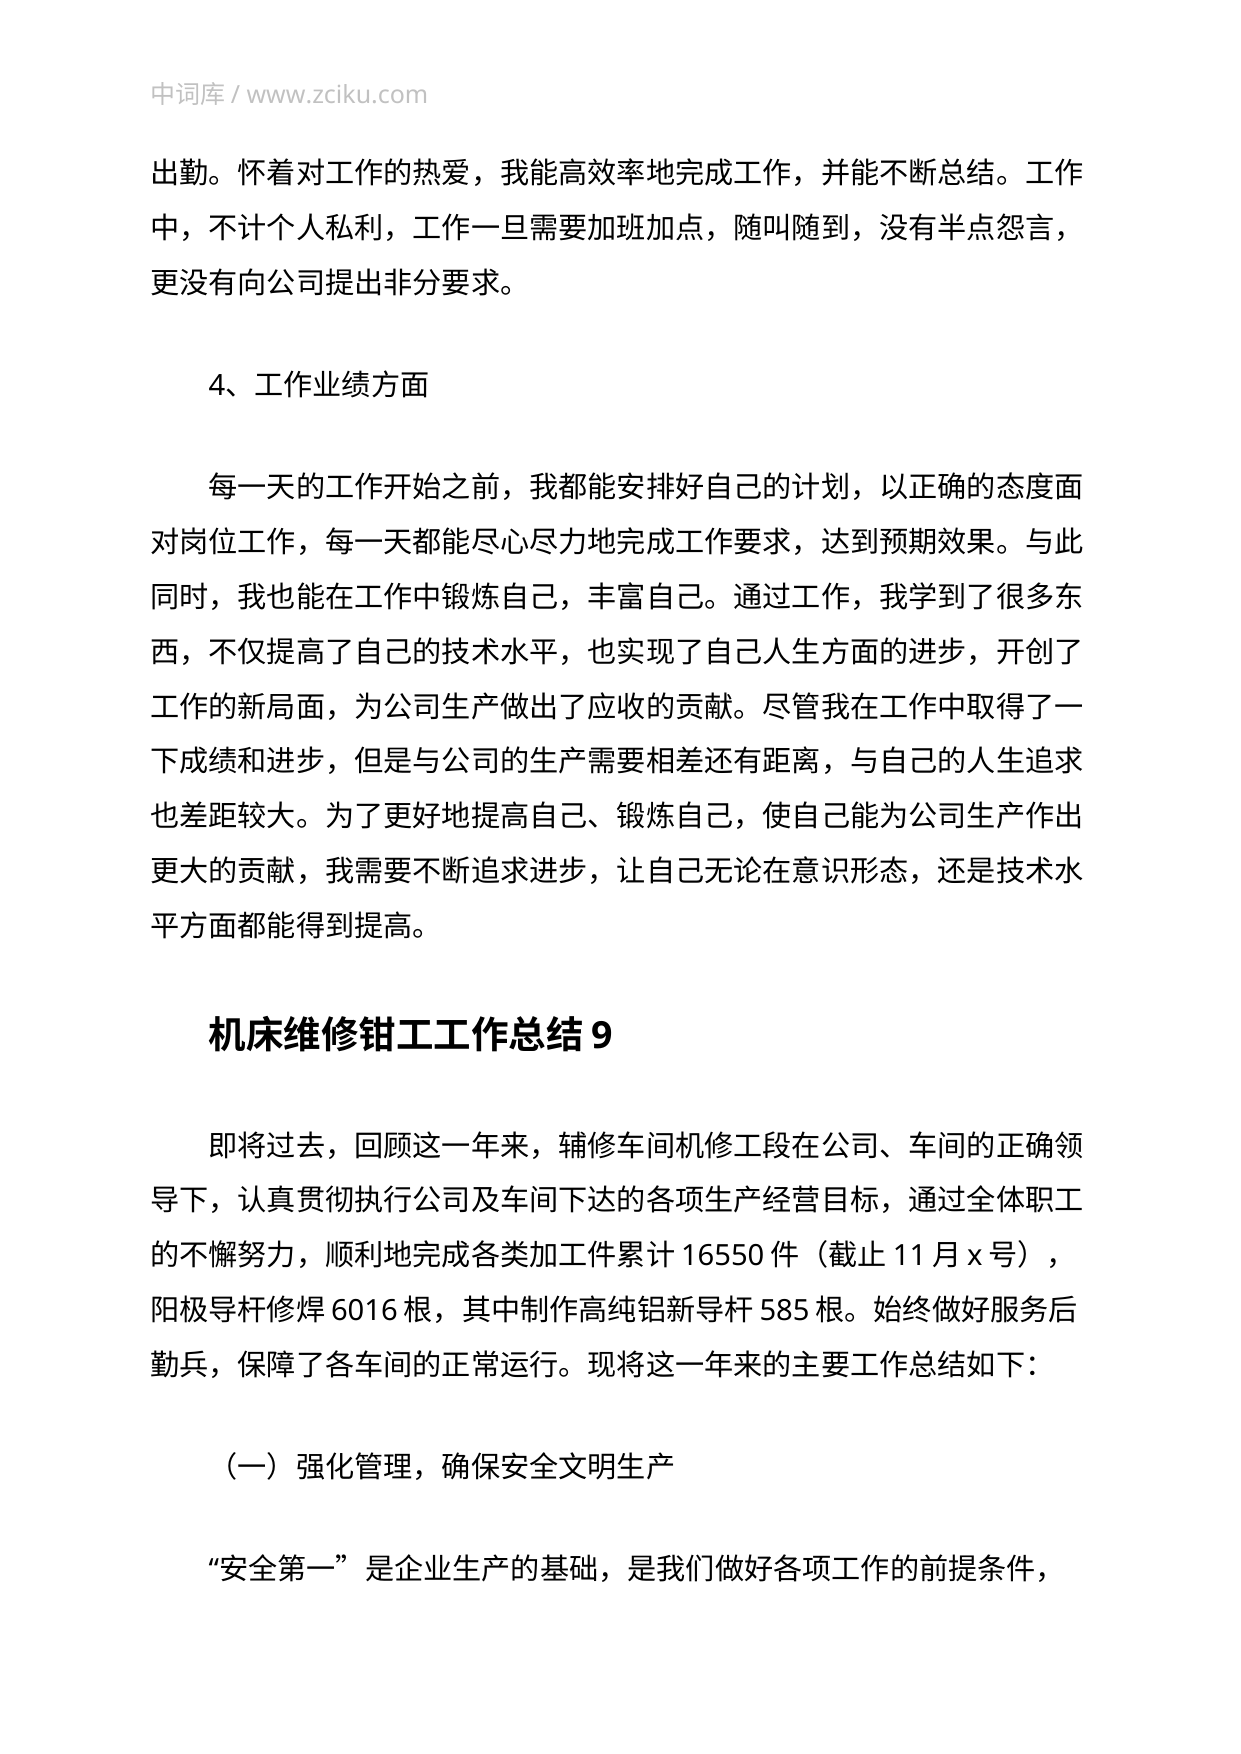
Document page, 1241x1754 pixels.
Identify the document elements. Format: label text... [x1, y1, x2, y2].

text 即将过去，回顾这一年来，辅修车间机修工段在公司、车间的正确领导下，认真贯彻执行公司及车间下达的各项生产经营目标，通过全体职工的不懈努力，顺利地完成各类加工件累计16550件（截止11月x号），阳极导杆修焊6016根，其中制作高纯铝新导杆585根。始终做好服务后勤兵，保障了各车间的正常运行。现将这一年来的主要工作总结如下： [150, 1122, 1090, 1384]
text （一）强化管理，确保安全文明生产 [150, 1444, 1090, 1486]
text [150, 150, 1090, 302]
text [150, 1545, 1090, 1588]
text 每一天的工作开始之前，我都能安排好自己的计划，以正确的态度面对岗位工作，每一天都能尽心尽力地完成工作要求，达到预期效果。与此同时，我也能在工作中锻炼自己，丰富自己。通过工作，我学到了很多东西，不仅提高了自己的技术水平，也实现了自己人生方面的进步，开创了工作的新局面，为公司生产做出了应收的贡献。尽管我在工作中取得了一下成绩和进步，但是与公司的生产需要相差还有距离，与自己的人生追求也差距较大。为了更好地提高自己、锻炼自己，使自己能为公司生产作出更大的贡献，我需要不断追求进步，让自己无论在意识形态，还是技术水平方面都能得到提高。 [150, 463, 1090, 945]
text 4、工作业绩方面 [150, 362, 1090, 404]
text 机床维修钳工工作总结9 [150, 1004, 1090, 1059]
